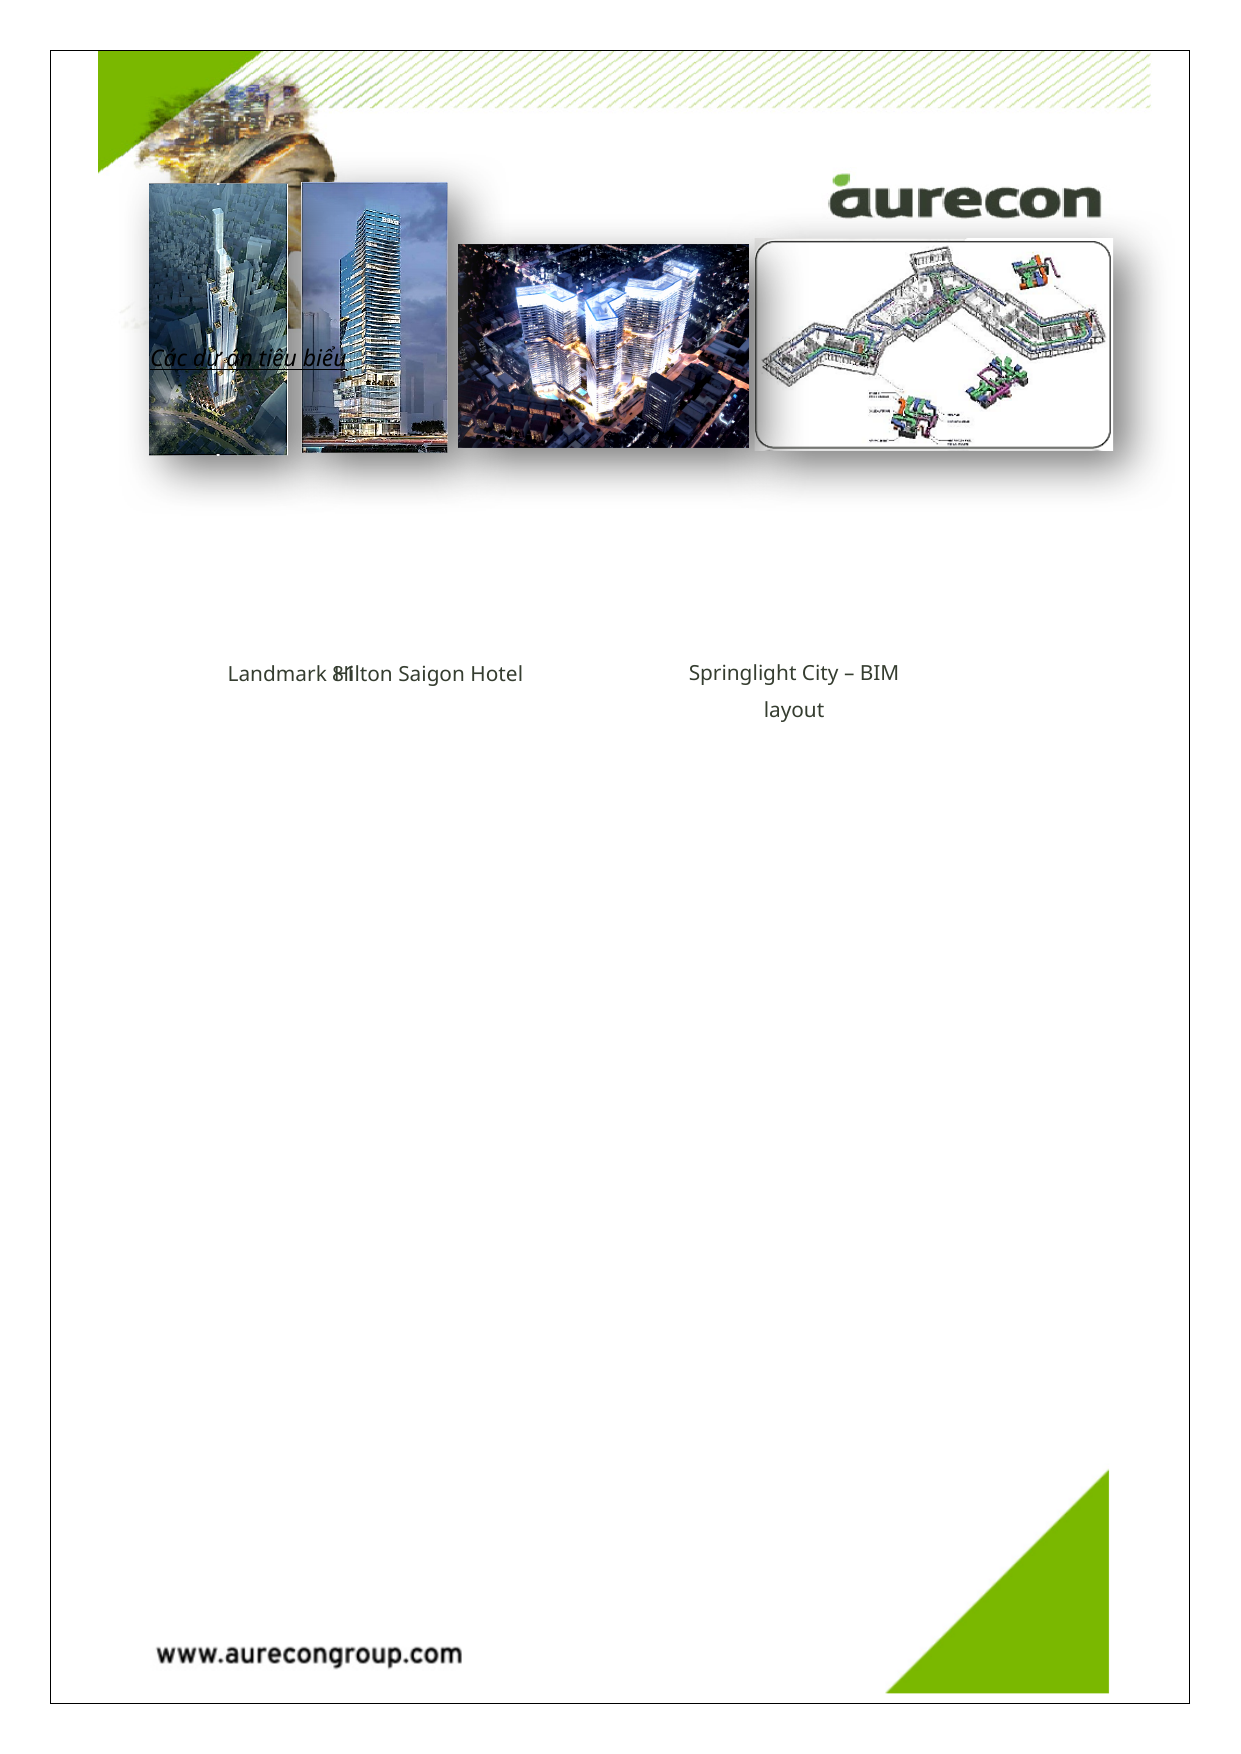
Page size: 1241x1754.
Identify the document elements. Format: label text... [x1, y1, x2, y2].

text Các dự án tiêu biểu [150, 150, 1090, 374]
picture [301, 374, 448, 453]
picture [126, 1460, 1115, 1703]
picture [93, 51, 1153, 456]
